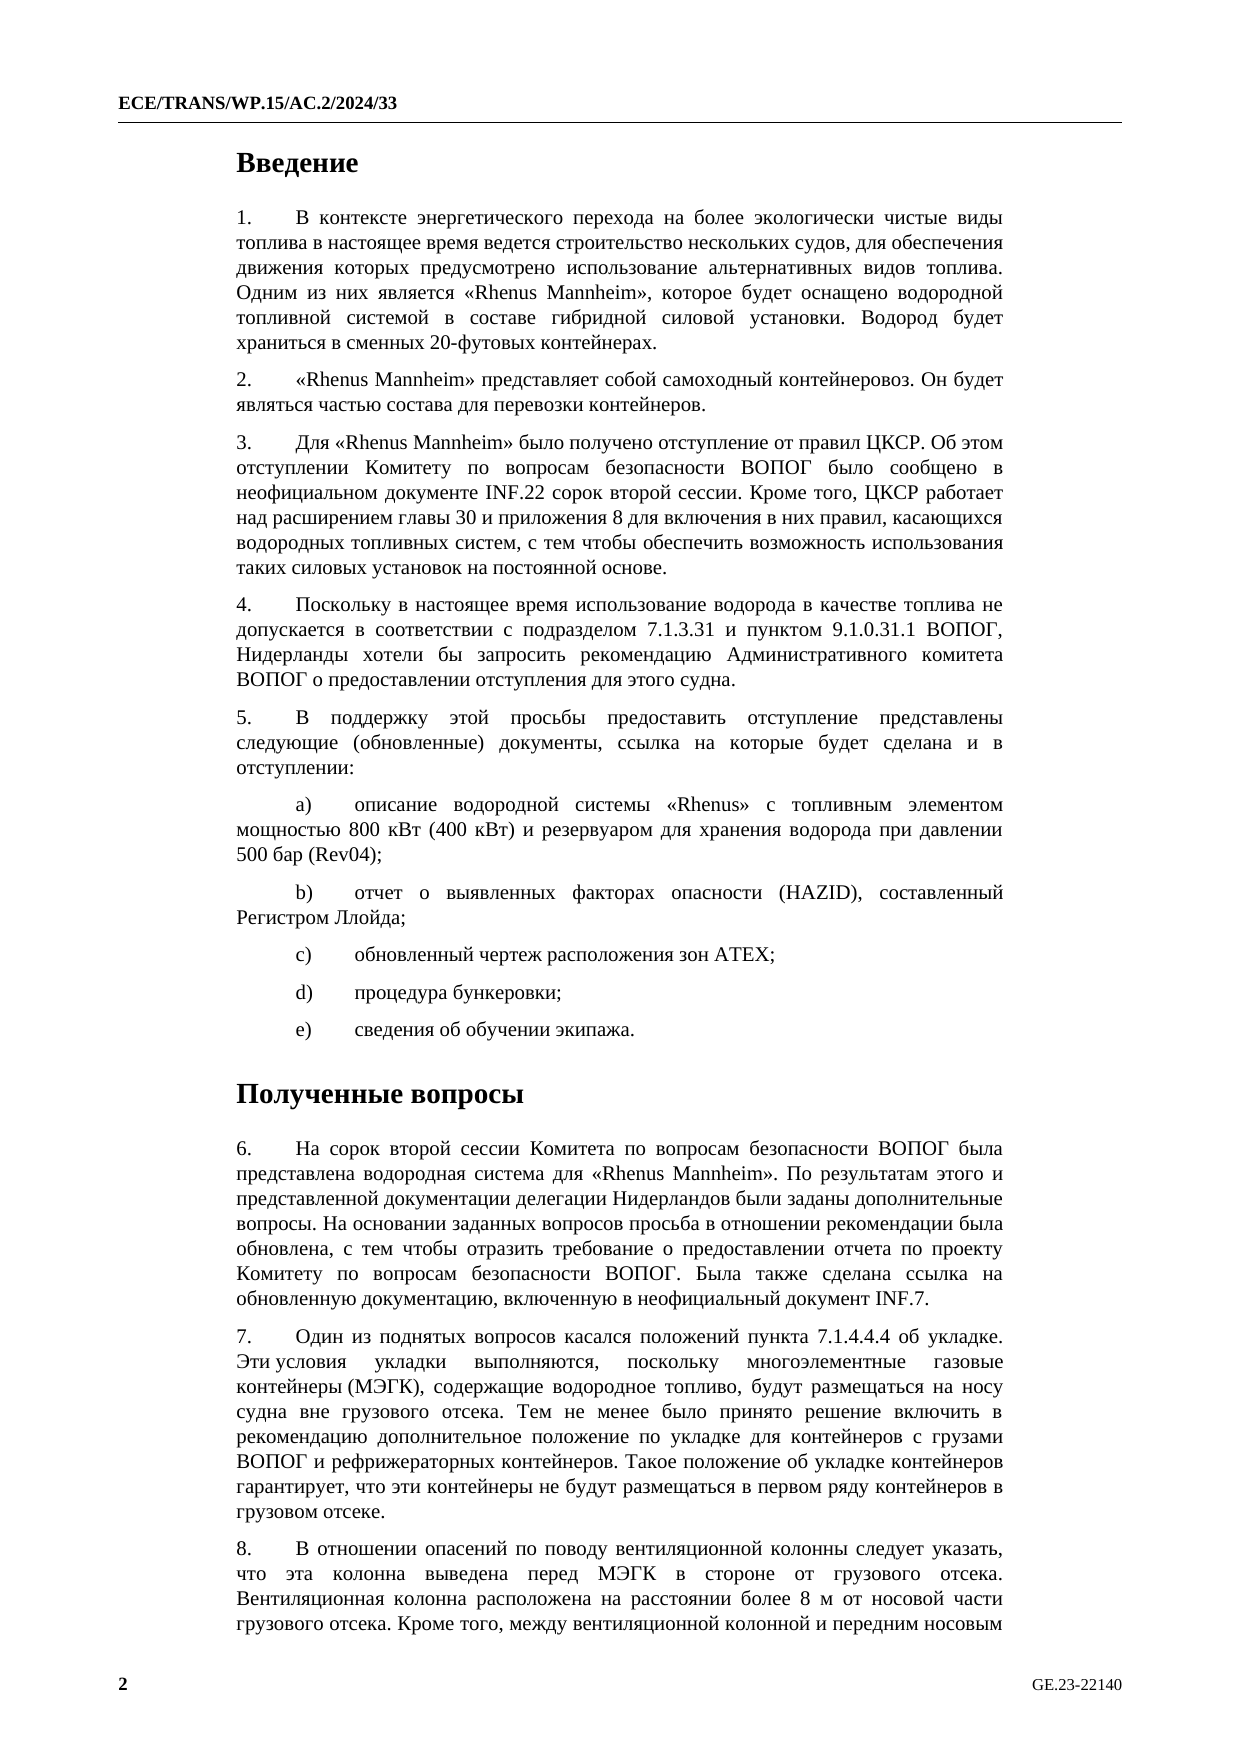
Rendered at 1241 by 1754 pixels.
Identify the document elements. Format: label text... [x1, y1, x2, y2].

text Полученные вопросы [118, 1079, 1004, 1110]
text 7. Один из поднятых вопросов касался положений пункта 7.1.4.4.4 об укладке. Эти условия укладки выполняются, поскольку многоэлементные газовые контейнеры (МЭГК), содержащие водородное топливо, будут размещаться на носу судна вне грузового отсека. Тем не менее было принято решение включить в рекомендацию дополнительное положение по укладке для контейнеров с грузами ВОПОГ и рефрижераторных контейнеров. Такое положение об укладке контейнеров гарантирует, что эти контейнеры не будут размещаться в первом ряду контейнеров в грузовом отсеке. [236, 1323, 1004, 1523]
text d) процедура бункеровки; [236, 979, 1004, 1004]
text c) обновленный чертеж расположения зон ATEX; [236, 941, 1004, 966]
text Введение [118, 148, 1004, 179]
text b) отчет о выявленных факторах опасности (HAZID), составленный Регистром Ллойда; [236, 879, 1004, 929]
text 2. «Rhenus Mannheim» представляет собой самоходный контейнеровоз. Он будет являться частью состава для перевозки контейнеров. [236, 366, 1004, 416]
text e) сведения об обучении экипажа. [236, 1016, 1004, 1041]
text 1. В контексте энергетического перехода на более экологически чистые виды топлива в настоящее время ведется строительство нескольких судов, для обеспечения движения которых предусмотрено использование альтернативных видов топлива. Одним из них является «Rhenus Mannheim», которое будет оснащено водородной топливной системой в составе гибридной силовой установки. Водород будет храниться в сменных 20-футовых контейнерах. [236, 204, 1004, 354]
text a) описание водородной системы «Rhenus» с топливным элементом мощностью 800 кВт (400 кВт) и резервуаром для хранения водорода при давлении 500 бар (Rev04); [236, 791, 1004, 866]
text 5. В поддержку этой просьбы предоставить отступление представлены следующие (обновленные) документы, ссылка на которые будет сделана и в отступлении: [236, 704, 1004, 779]
text 6. На сорок второй сессии Комитета по вопросам безопасности ВОПОГ была представлена водородная система для «Rhenus Mannheim». По результатам этого и представленной документации делегации Нидерландов были заданы дополнительные вопросы. На основании заданных вопросов просьба в отношении рекомендации была обновлена, с тем чтобы отразить требование о предоставлении отчета по проекту Комитету по вопросам безопасности ВОПОГ. Была также сделана ссылка на обновленную документацию, включенную в неофициальный документ INF.7. [236, 1135, 1004, 1310]
text 3. Для «Rhenus Mannheim» было получено отступление от правил ЦКСР. Об этом отступлении Комитету по вопросам безопасности ВОПОГ было сообщено в неофициальном документе INF.22 сорок второй сессии. Кроме того, ЦКСР работает над расширением главы 30 и приложения 8 для включения в них правил, касающихся водородных топливных систем, с тем чтобы обеспечить возможность использования таких силовых установок на постоянной основе. [236, 429, 1004, 579]
text 4. Поскольку в настоящее время использование водорода в качестве топлива не допускается в соответствии с подразделом 7.1.3.31 и пунктом 9.1.0.31.1 ВОПОГ, Нидерланды хотели бы запросить рекомендацию Административного комитета ВОПОГ о предоставлении отступления для этого судна. [236, 591, 1004, 691]
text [236, 1535, 1004, 1635]
